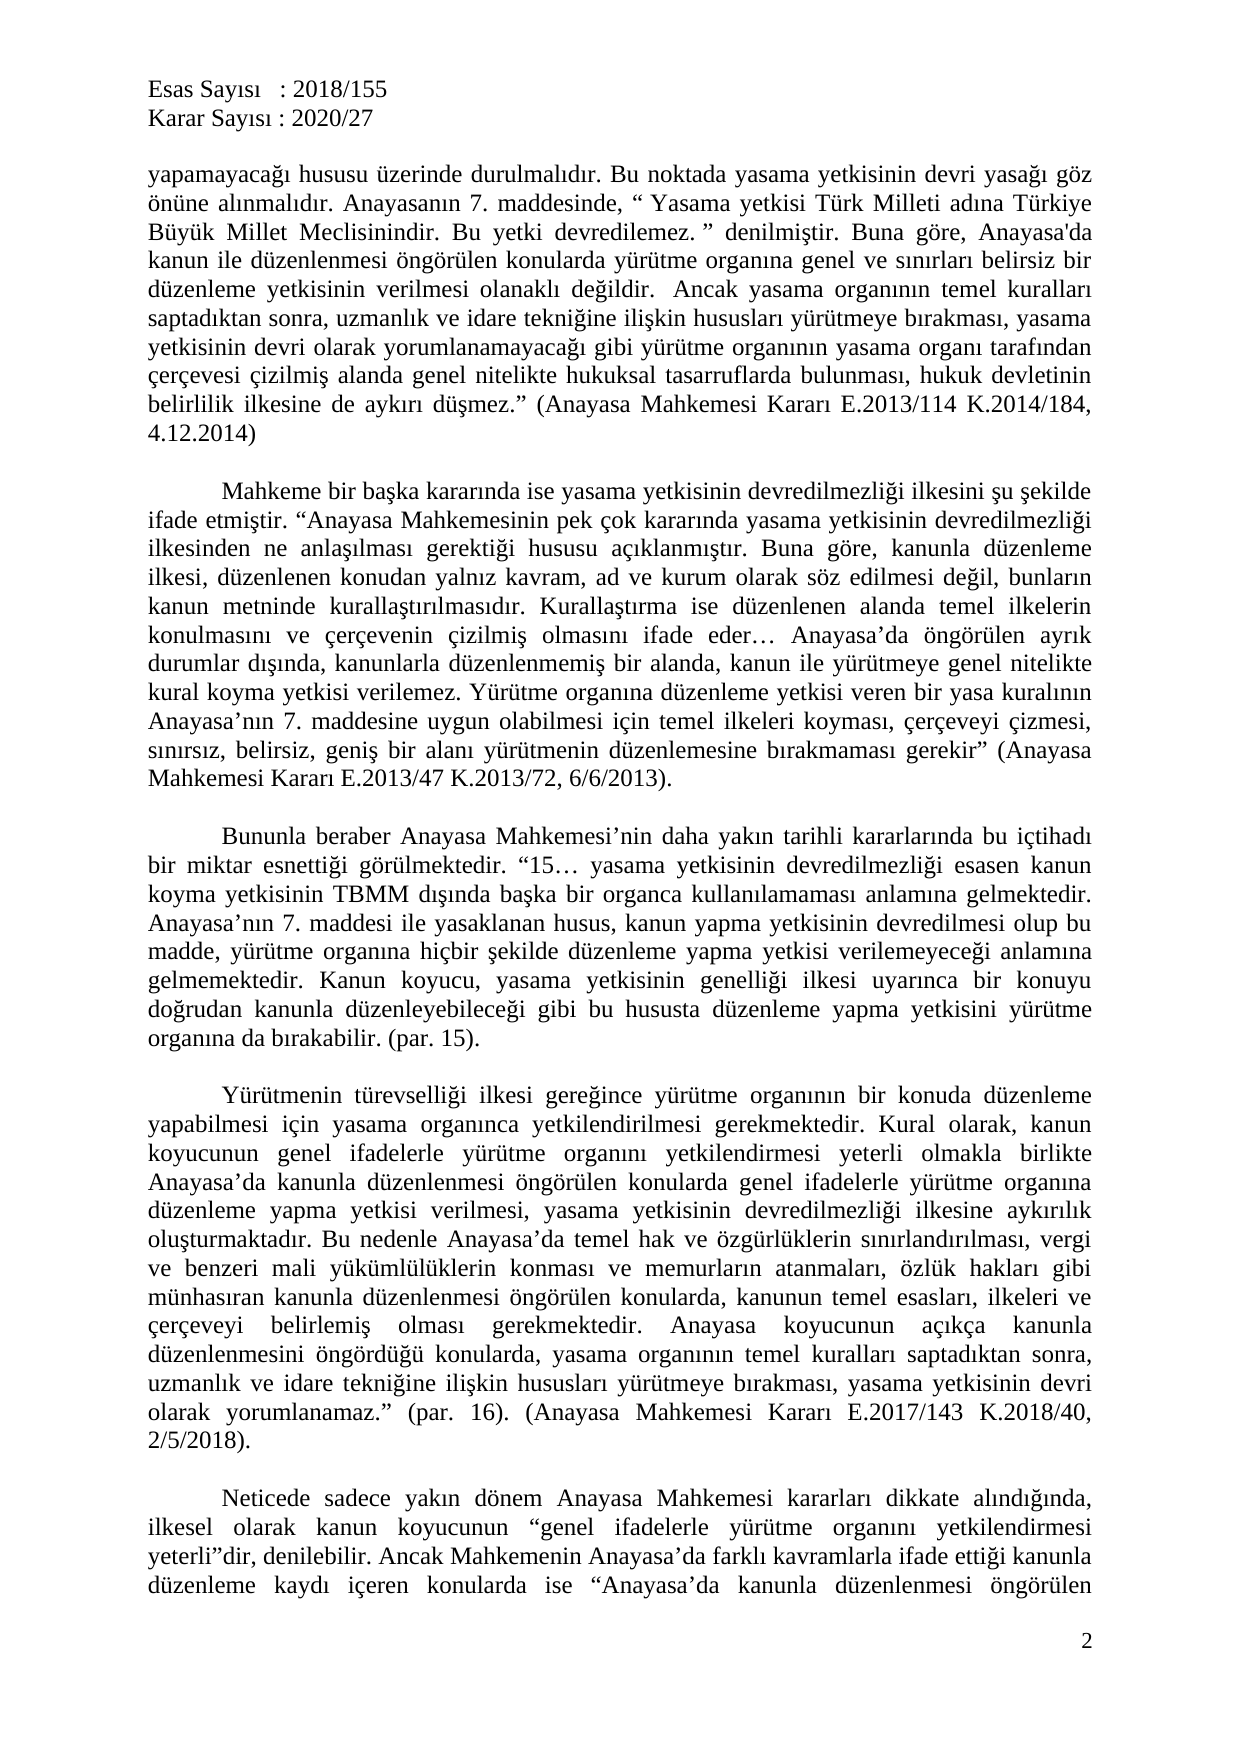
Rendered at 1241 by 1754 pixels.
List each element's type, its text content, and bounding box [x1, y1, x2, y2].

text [148, 159, 1093, 447]
text Mahkeme bir başka kararında ise yasama yetkisinin devredilmezliği ilkesini şu şekilde ifade etmiştir. “Anayasa Mahkemesinin pek çok kararında yasama yetkisinin devredilmezliği ilkesinden ne anlaşılması gerektiği hususu açıklanmıştır. Buna göre, kanunla düzenleme ilkesi, düzenlenen konudan yalnız kavram, ad ve kurum olarak söz edilmesi değil, bunların kanun metninde kurallaştırılmasıdır. Kurallaştırma ise düzenlenen alanda temel ilkelerin konulmasını ve çerçevenin çizilmiş olmasını ifade eder… Anayasa’da öngörülen ayrık durumlar dışında, kanunlarla düzenlenmemiş bir alanda, kanun ile yürütmeye genel nitelikte kural koyma yetkisi verilemez. Yürütme organına düzenleme yetkisi veren bir yasa kuralının Anayasa’nın 7. maddesine uygun olabilmesi için temel ilkeleri koyması, çerçeveyi çizmesi, sınırsız, belirsiz, geniş bir alanı yürütmenin düzenlemesine bırakmaması gerekir” (Anayasa Mahkemesi Kararı E.2013/47 K.2013/72, 6/6/2013). [148, 476, 1093, 792]
text Yürütmenin türevselliği ilkesi gereğince yürütme organının bir konuda düzenleme yapabilmesi için yasama organınca yetkilendirilmesi gerekmektedir. Kural olarak, kanun koyucunun genel ifadelerle yürütme organını yetkilendirmesi yeterli olmakla birlikte Anayasa’da kanunla düzenlenmesi öngörülen konularda genel ifadelerle yürütme organına düzenleme yapma yetkisi verilmesi, yasama yetkisinin devredilmezliği ilkesine aykırılık oluşturmaktadır. Bu nedenle Anayasa’da temel hak ve özgürlüklerin sınırlandırılması, vergi ve benzeri mali yükümlülüklerin konması ve memurların atanmaları, özlük hakları gibi münhasıran kanunla düzenlenmesi öngörülen konularda, kanunun temel esasları, ilkeleri ve çerçeveyi belirlemiş olması gerekmektedir. Anayasa koyucunun açıkça kanunla düzenlenmesini öngördüğü konularda, yasama organının temel kuralları saptadıktan sonra, uzmanlık ve idare tekniğine ilişkin hususları yürütmeye bırakması, yasama yetkisinin devri olarak yorumlanamaz.” (par. 16). (Anayasa Mahkemesi Kararı E.2017/143 K.2018/40, 2/5/2018). [148, 1081, 1093, 1454]
text Bununla beraber Anayasa Mahkemesi’nin daha yakın tarihli kararlarında bu içtihadı bir miktar esnettiği görülmektedir. “15… yasama yetkisinin devredilmezliği esasen kanun koyma yetkisinin TBMM dışında başka bir organca kullanılamaması anlamına gelmektedir. Anayasa’nın 7. maddesi ile yasaklanan husus, kanun yapma yetkisinin devredilmesi olup bu madde, yürütme organına hiçbir şekilde düzenleme yapma yetkisi verilemeyeceği anlamına gelmemektedir. Kanun koyucu, yasama yetkisinin genelliği ilkesi uyarınca bir konuyu doğrudan kanunla düzenleyebileceği gibi bu hususta düzenleme yapma yetkisini yürütme organına da bırakabilir. (par. 15). [148, 821, 1093, 1051]
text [148, 1483, 1093, 1598]
